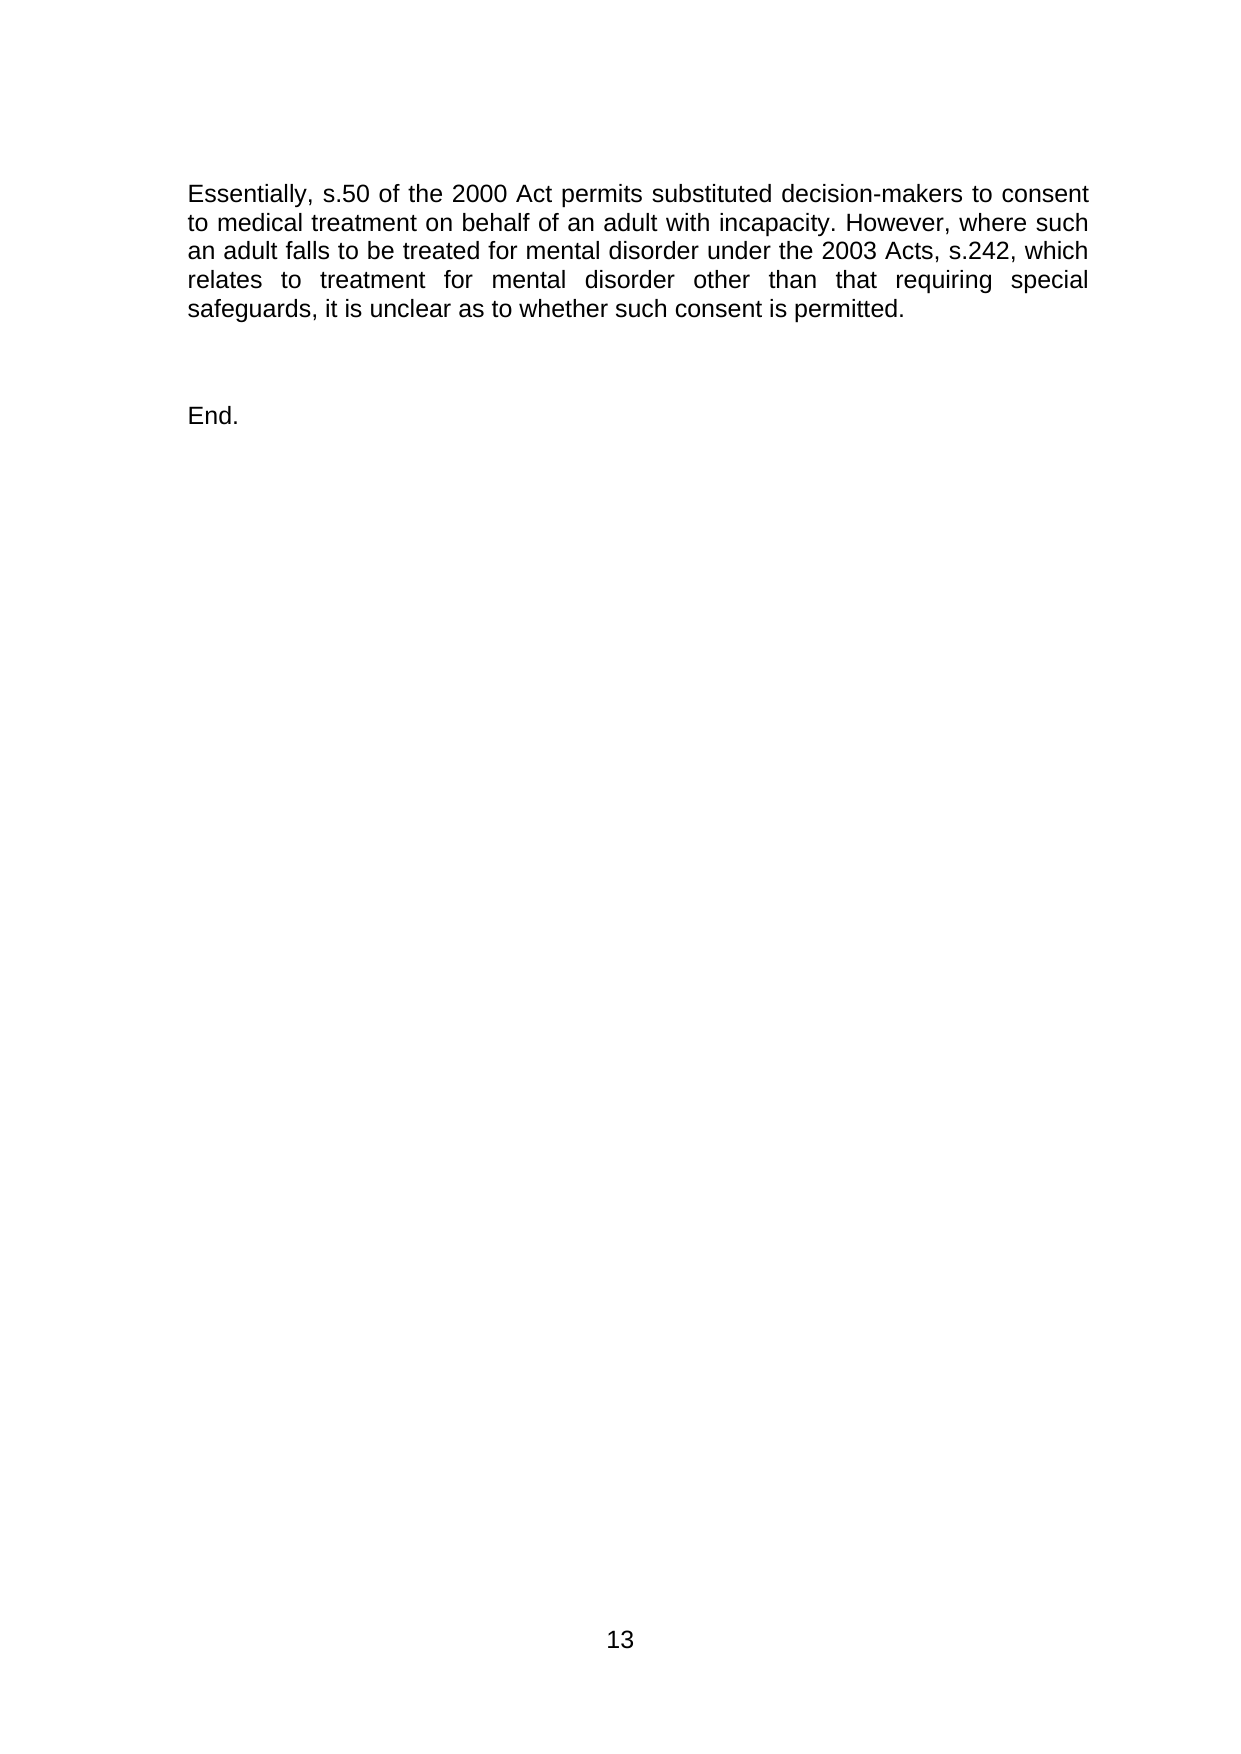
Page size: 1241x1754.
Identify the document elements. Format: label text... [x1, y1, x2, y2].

list Essentially, s.50 of the 2000 Act permits substituted decision-makers to consent to medical treatment on behalf of an adult with incapacity. However, where such an adult falls to be treated for mental disorder under the 2003 Acts, s.242, which relates to treatment for mental disorder other than that requiring special safeguards, it is unclear as to whether such consent is permitted. [187, 179, 1090, 322]
text End. [187, 401, 1090, 429]
